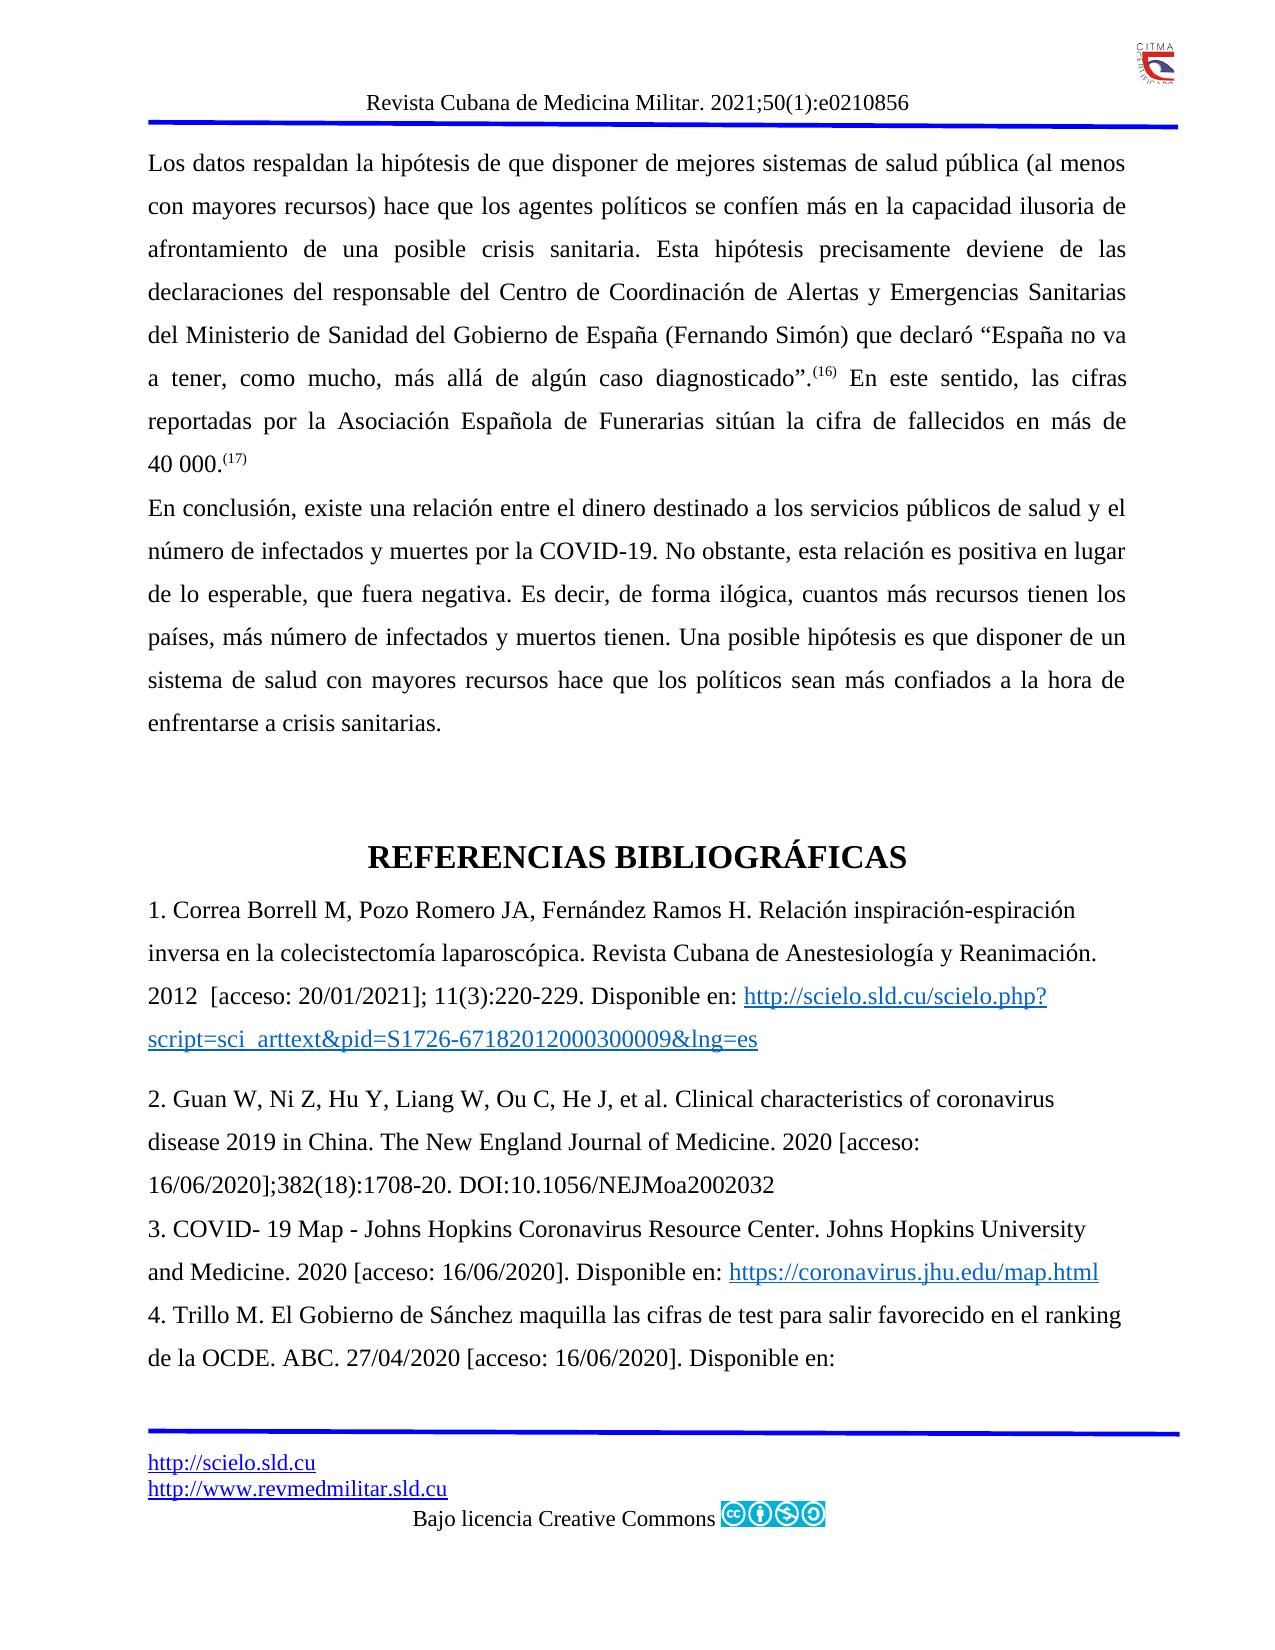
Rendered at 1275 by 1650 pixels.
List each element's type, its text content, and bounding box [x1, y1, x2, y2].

text 1. Correa Borrell M, Pozo Romero JA, Fernández Ramos H. Relación inspiración-espiración inversa en la colecistectomía laparoscópica. Revista Cubana de Anestesiología y Reanimación. 2012 [acceso: 20/01/2021]; 11(3):220-229. Disponible en: http://scielo.sld.cu/scielo.php?script=sci_arttext&pid=S1726-67182012000300009&lng=es [148, 895, 1127, 1053]
text 3. COVID- 19 Map - Johns Hopkins Coronavirus Resource Center. Johns Hopkins University and Medicine. 2020 [acceso: 16/06/2020]. Disponible en: https://coronavirus.jhu.edu/map.html [148, 1214, 1127, 1286]
picture [720, 1501, 826, 1527]
picture [1136, 43, 1175, 84]
text 2. Guan W, Ni Z, Hu Y, Liang W, Ou C, He J, et al. Clinical characteristics of coronavirus disease 2019 in China. The New England Journal of Medicine. 2020 [acceso: 16/06/2020];382(18):1708-20. DOI:10.1056/NEJMoa2002032 [148, 1084, 1127, 1199]
text REFERENCIAS BIBLIOGRÁFICAS [148, 838, 1127, 876]
text En conclusión, existe una relación entre el dinero destinado a los servicios públicos de salud y el número de infectados y muertes por la COVID-19. No obstante, esta relación es positiva en lugar de lo esperable, que fuera negativa. Es decir, de forma ilógica, cuantos más recursos tienen los países, más número de infectados y muertos tienen. Una posible hipótesis es que disponer de un sistema de salud con mayores recursos hace que los políticos sean más confiados a la hora de enfrentarse a crisis sanitarias. [148, 493, 1127, 737]
text Los datos respaldan la hipótesis de que disponer de mejores sistemas de salud pública (al menos con mayores recursos) hace que los agentes políticos se confíen más en la capacidad ilusoria de afrontamiento de una posible crisis sanitaria. Esta hipótesis precisamente deviene de las declaraciones del responsable del Centro de Coordinación de Alertas y Emergencias Sanitarias del Ministerio de Sanidad del Gobierno de España (Fernando Simón) que declaró “España no va a tener, como mucho, más allá de algún caso diagnosticado”.(16) En este sentido, las cifras reportadas por la Asociación Española de Funerarias sitúan la cifra de fallecidos en más de 40 000.(17) [148, 148, 1127, 478]
